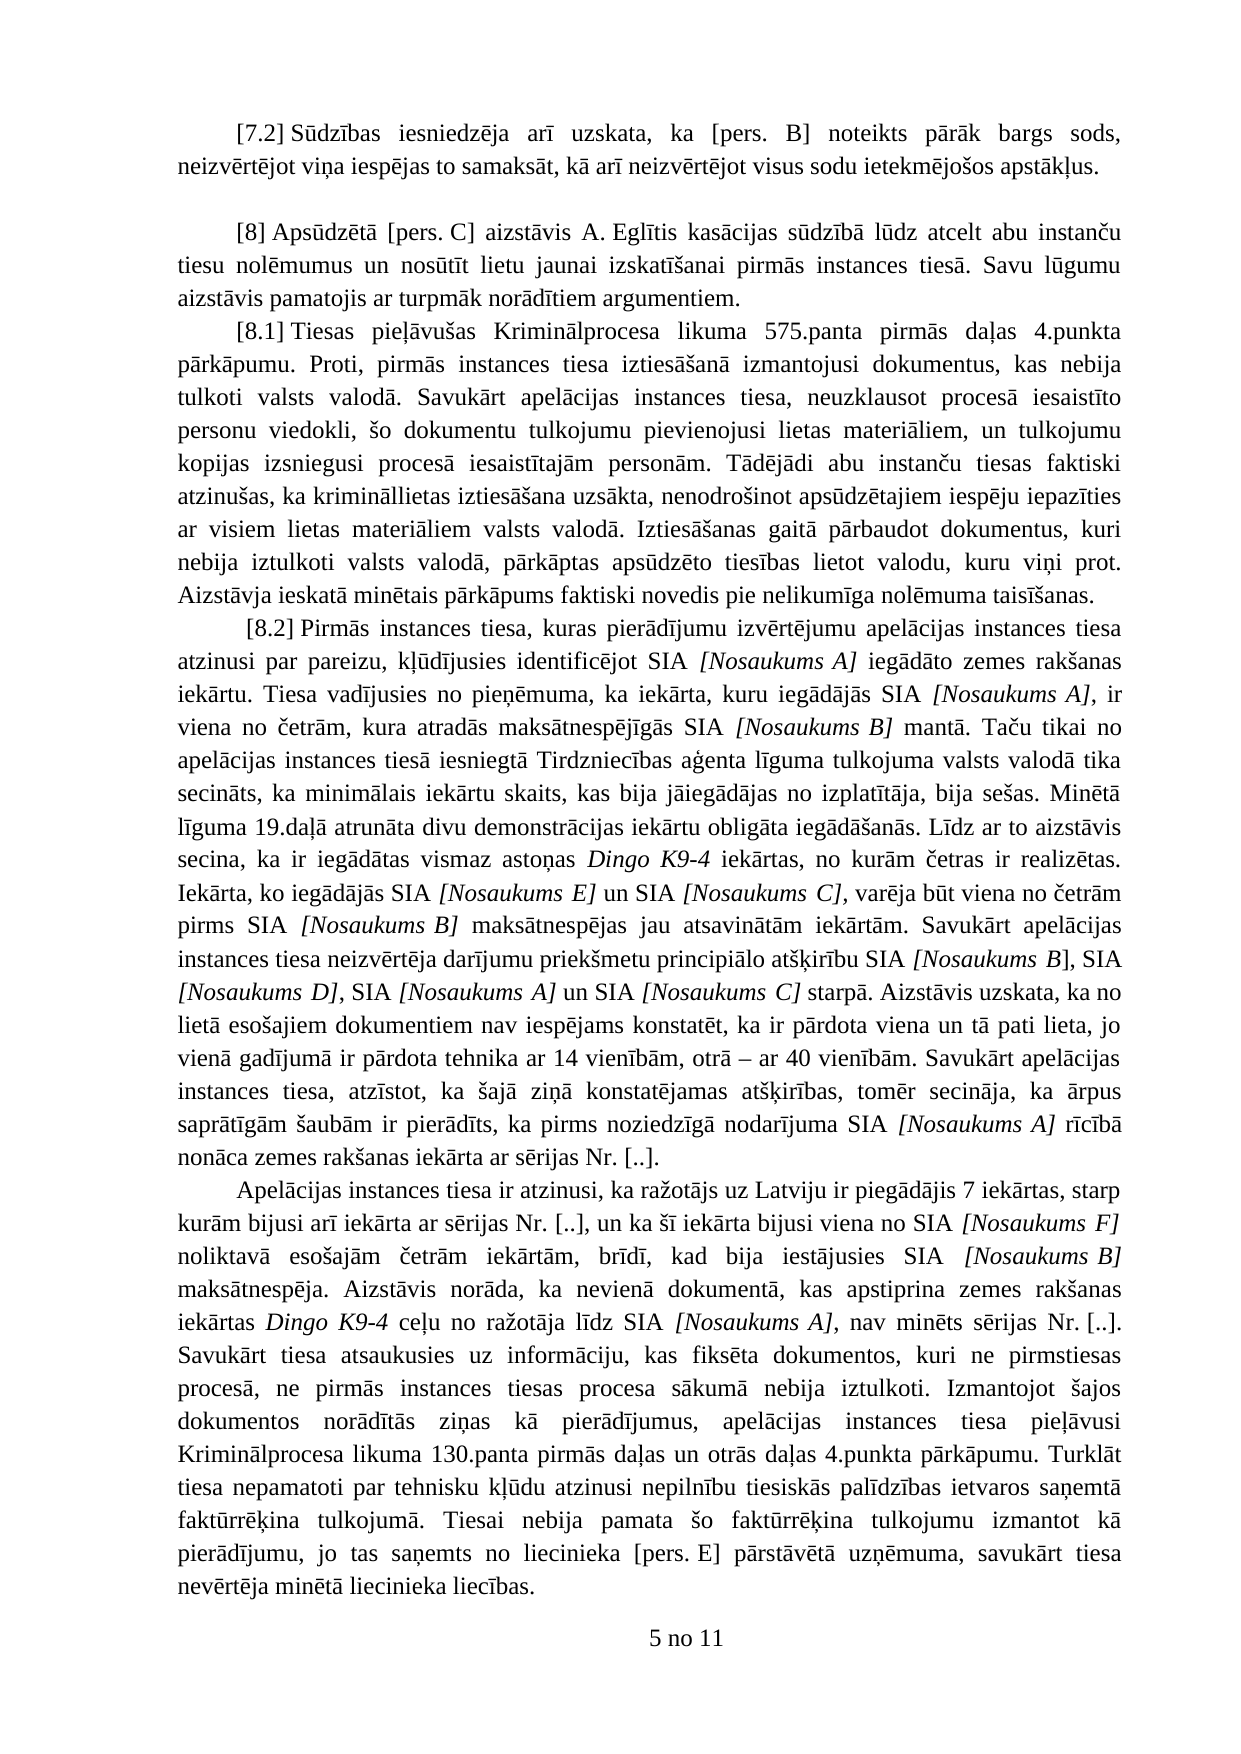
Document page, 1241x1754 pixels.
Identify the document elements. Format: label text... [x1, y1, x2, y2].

text Apelācijas instances tiesa ir atzinusi, ka ražotājs uz Latviju ir piegādājis 7 iekārtas, starp kurām bijusi arī iekārta ar sērijas Nr. [..], un ka šī iekārta bijusi viena no SIA [Nosaukums F] noliktavā esošajām četrām iekārtām, brīdī, kad bija iestājusies SIA [Nosaukums B] maksātnespēja. Aizstāvis norāda, ka nevienā dokumentā, kas apstiprina zemes rakšanas iekārtas Dingo K9-4 ceļu no ražotāja līdz SIA [Nosaukums A], nav minēts sērijas Nr. [..]. Savukārt tiesa atsaukusies uz informāciju, kas fiksēta dokumentos, kuri ne pirmstiesas procesā, ne pirmās instances tiesas procesa sākumā nebija iztulkoti. Izmantojot šajos dokumentos norādītās ziņas kā pierādījumus, apelācijas instances tiesa pieļāvusi Kriminālprocesa likuma 130.panta pirmās daļas un otrās daļas 4.punkta pārkāpumu. Turklāt tiesa nepamatoti par tehnisku kļūdu atzinusi nepilnību tiesiskās palīdzības ietvaros saņemtā faktūrrēķina tulkojumā. Tiesai nebija pamata šo faktūrrēķina tulkojumu izmantot kā pierādījumu, jo tas saņemts no liecinieka [pers. E] pārstāvētā uzņēmuma, savukārt tiesa nevērtēja minētā liecinieka liecības. [177, 1175, 1122, 1600]
text [7.2] Sūdzības iesniedzēja arī uzskata, ka [pers. B] noteikts pārāk bargs sods, neizvērtējot viņa iespējas to samaksāt, kā arī neizvērtējot visus sodu ietekmējošos apstākļus. [177, 118, 1122, 180]
text [8.1] Tiesas pieļāvušas Kriminālprocesa likuma 575.panta pirmās daļas 4.punkta pārkāpumu. Proti, pirmās instances tiesa iztiesāšanā izmantojusi dokumentus, kas nebija tulkoti valsts valodā. Savukārt apelācijas instances tiesa, neuzklausot procesā iesaistīto personu viedokli, šo dokumentu tulkojumu pievienojusi lietas materiāliem, un tulkojumu kopijas izsniegusi procesā iesaistītajām personām. Tādējādi abu instanču tiesas faktiski atzinušas, ka krimināllietas iztiesāšana uzsākta, nenodrošinot apsūdzētajiem iespēju iepazīties ar visiem lietas materiāliem valsts valodā. Iztiesāšanas gaitā pārbaudot dokumentus, kuri nebija iztulkoti valsts valodā, pārkāptas apsūdzēto tiesības lietot valodu, kuru viņi prot. Aizstāvja ieskatā minētais pārkāpums faktiski novedis pie nelikumīga nolēmuma taisīšanas. [177, 316, 1122, 609]
text [8] Apsūdzētā [pers. C] aizstāvis A. Eglītis kasācijas sūdzībā lūdz atcelt abu instanču tiesu nolēmumus un nosūtīt lietu jaunai izskatīšanai pirmās instances tiesā. Savu lūgumu aizstāvis pamatojis ar turpmāk norādītiem argumentiem. [177, 217, 1122, 312]
text [8.2] Pirmās instances tiesa, kuras pierādījumu izvērtējumu apelācijas instances tiesa atzinusi par pareizu, kļūdījusies identificējot SIA [Nosaukums A] iegādāto zemes rakšanas iekārtu. Tiesa vadījusies no pieņēmuma, ka iekārta, kuru iegādājās SIA [Nosaukums A], ir viena no četrām, kura atradās maksātnespējīgās SIA [Nosaukums B] mantā. Taču tikai no apelācijas instances tiesā iesniegtā Tirdzniecības aģenta līguma tulkojuma valsts valodā tika secināts, ka minimālais iekārtu skaits, kas bija jāiegādājas no izplatītāja, bija sešas. Minētā līguma 19.daļā atrunāta divu demonstrācijas iekārtu obligāta iegādāšanās. Līdz ar to aizstāvis secina, ka ir iegādātas vismaz astoņas Dingo K9-4 iekārtas, no kurām četras ir realizētas. Iekārta, ko iegādājās SIA [Nosaukums E] un SIA [Nosaukums C], varēja būt viena no četrām pirms SIA [Nosaukums B] maksātnespējas jau atsavinātām iekārtām. Savukārt apelācijas instances tiesa neizvērtēja darījumu priekšmetu principiālo atšķirību SIA [Nosaukums B], SIA [Nosaukums D], SIA [Nosaukums A] un SIA [Nosaukums C] starpā. Aizstāvis uzskata, ka no lietā esošajiem dokumentiem nav iespējams konstatēt, ka ir pārdota viena un tā pati lieta, jo vienā gadījumā ir pārdota tehnika ar 14 vienībām, otrā – ar 40 vienībām. Savukārt apelācijas instances tiesa, atzīstot, ka šajā ziņā konstatējamas atšķirības, tomēr secināja, ka ārpus saprātīgām šaubām ir pierādīts, ka pirms noziedzīgā nodarījuma SIA [Nosaukums A] rīcībā nonāca zemes rakšanas iekārta ar sērijas Nr. [..]. [177, 613, 1122, 1171]
